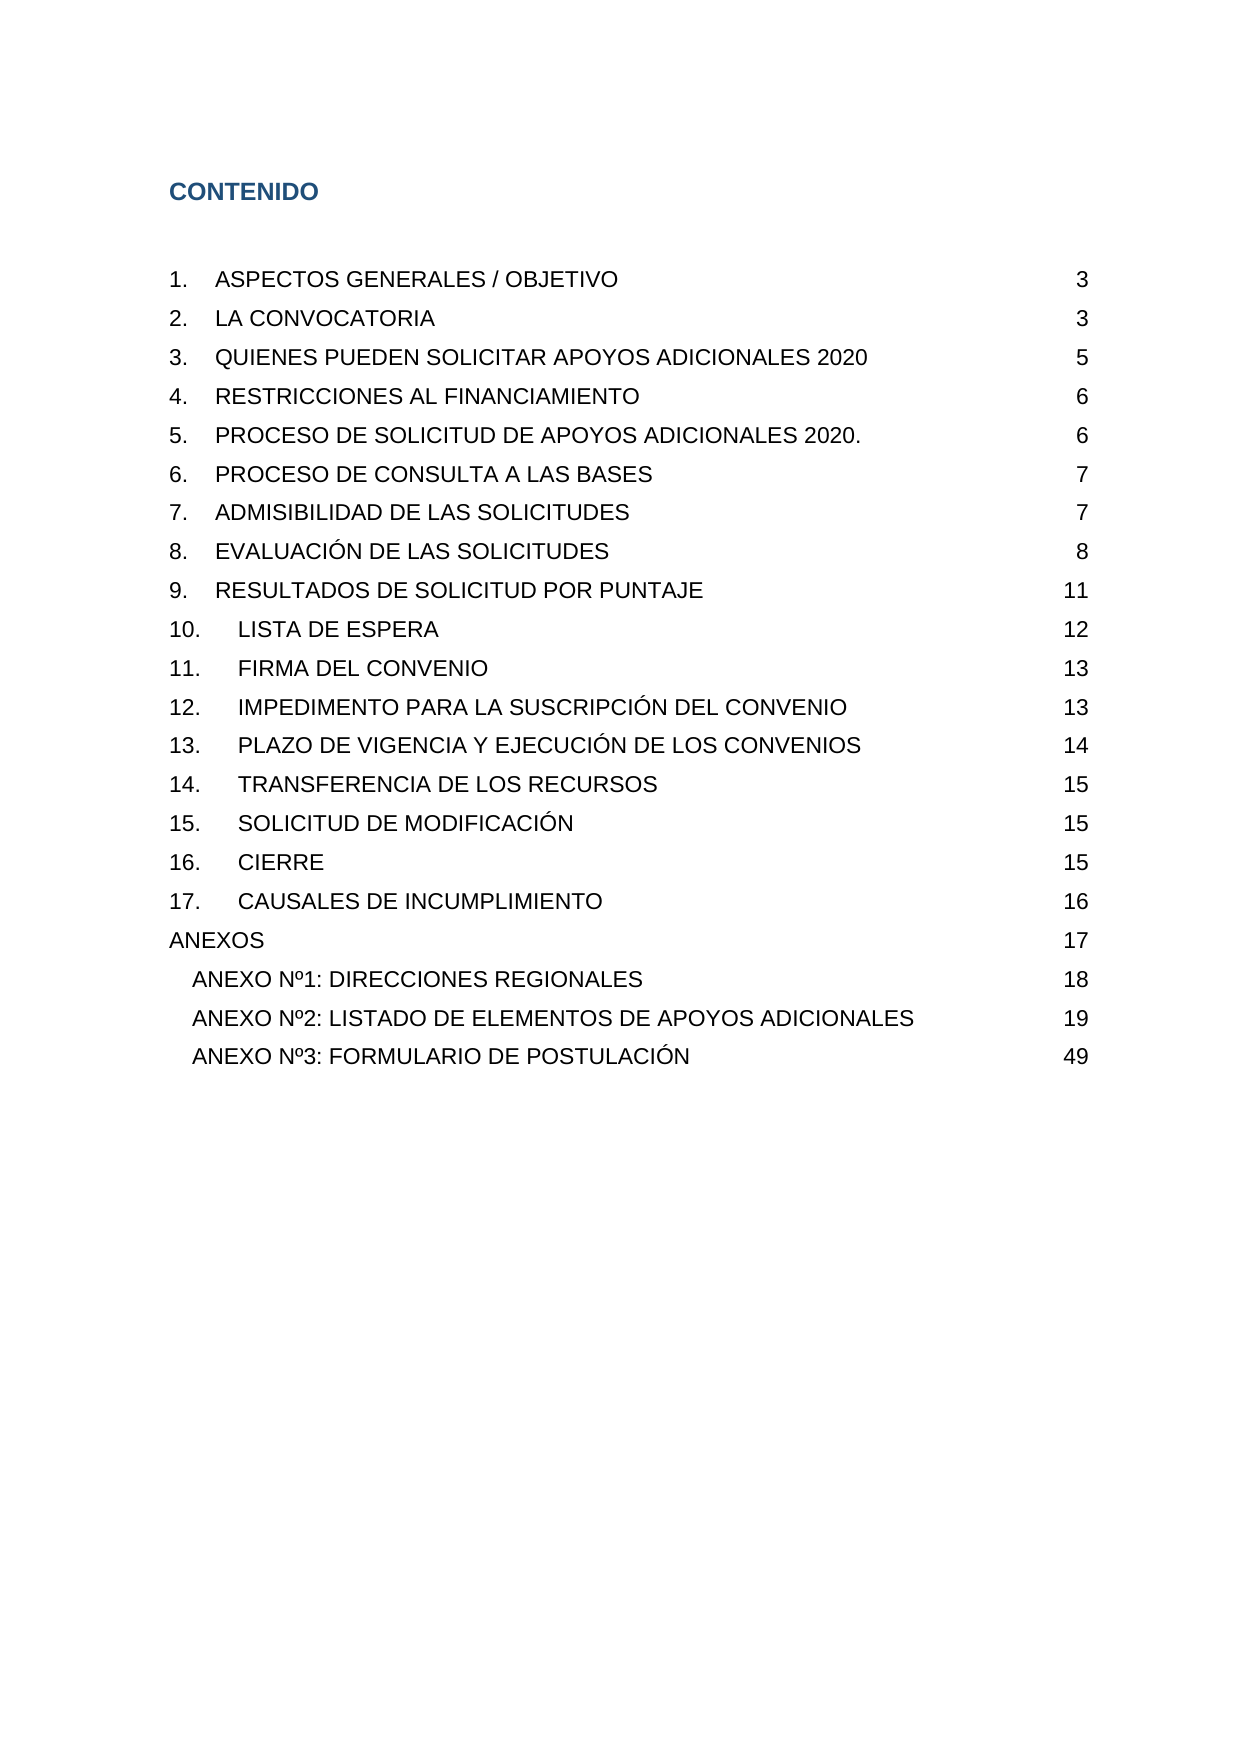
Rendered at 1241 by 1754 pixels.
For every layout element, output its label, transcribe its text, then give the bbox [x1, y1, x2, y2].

text CONTENIDO [169, 177, 1198, 206]
